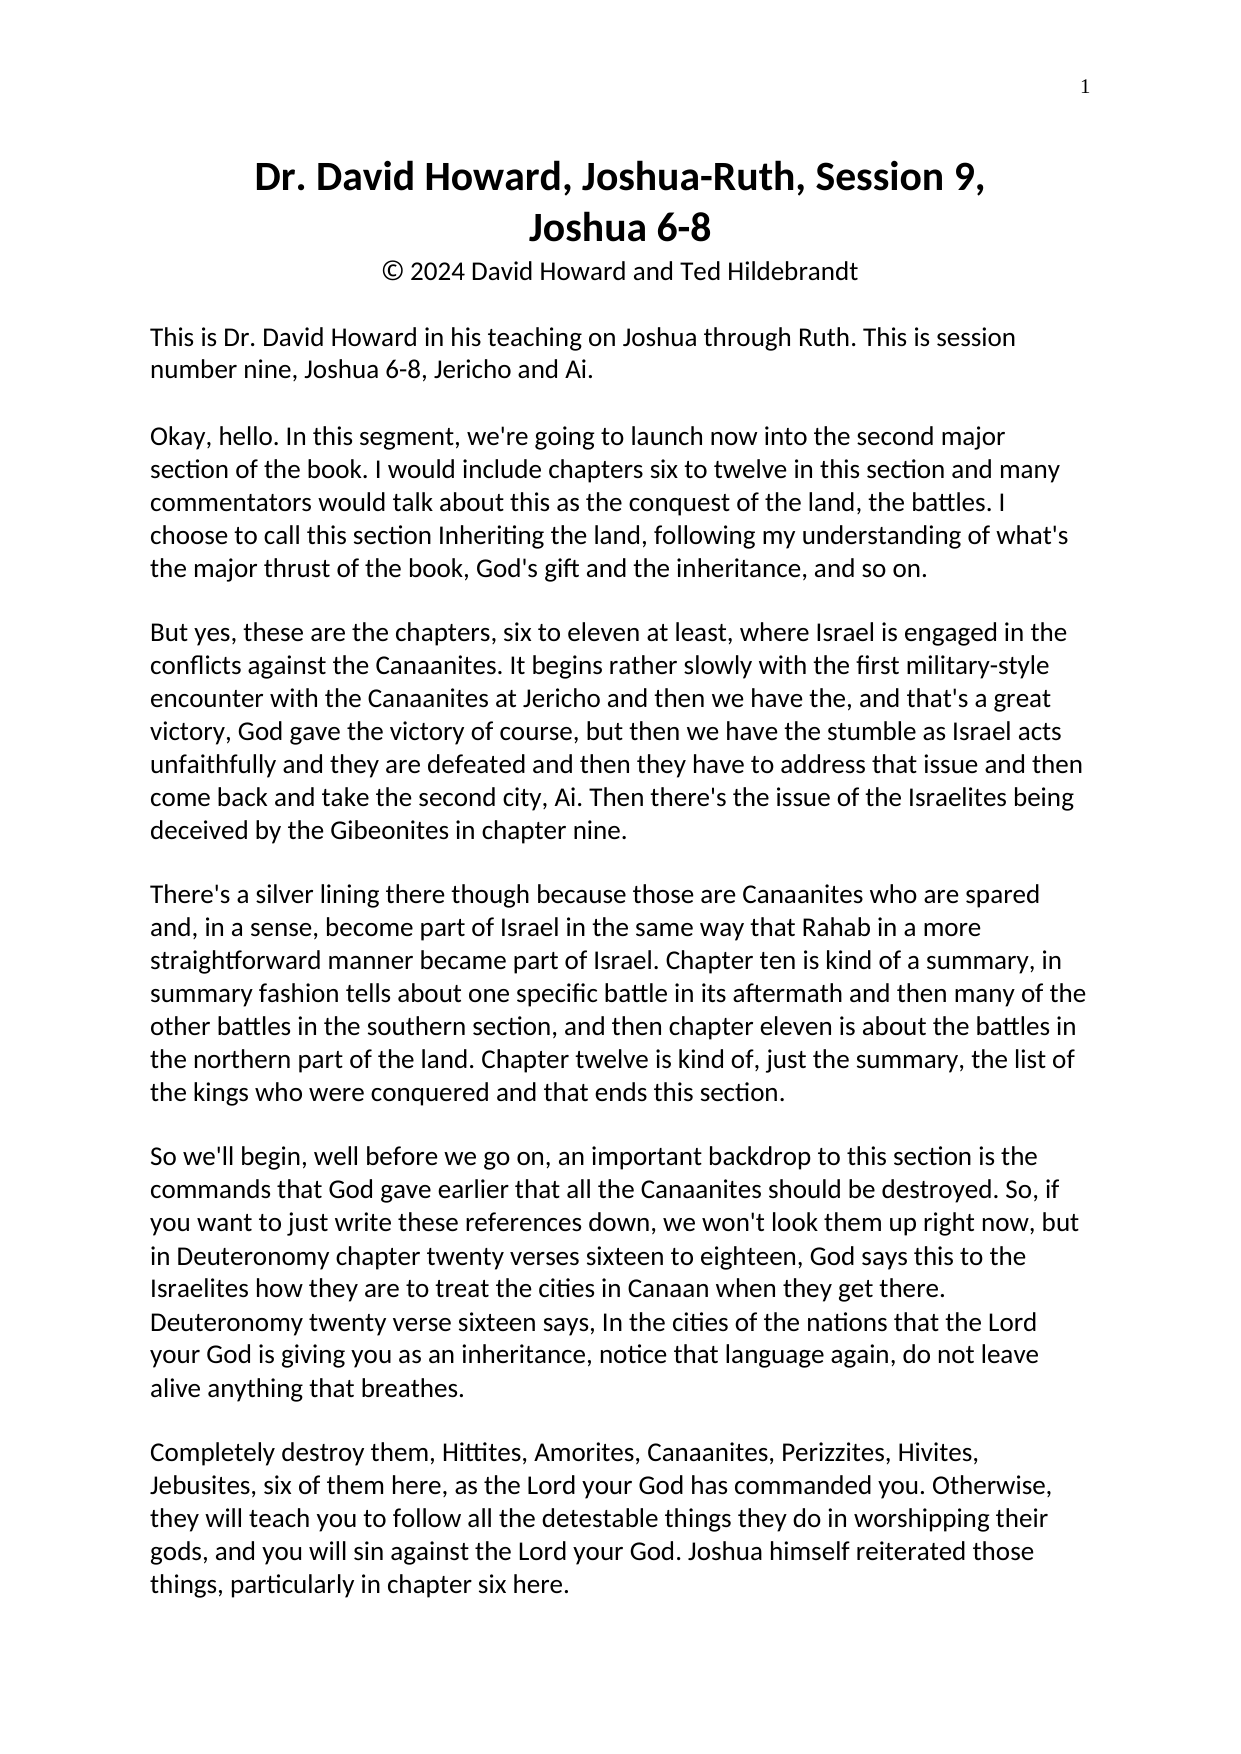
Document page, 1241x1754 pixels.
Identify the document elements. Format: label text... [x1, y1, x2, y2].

text So we'll begin, well before we go on, an important backdrop to this section is the commands that God gave earlier that all the Canaanites should be destroyed. So, if you want to just write these references down, we won't look them up right now, but in Deuteronomy chapter twenty verses sixteen to eighteen, God says this to the Israelites how they are to treat the cities in Canaan when they get there. Deuteronomy twenty verse sixteen says, In the cities of the nations that the Lord your God is giving you as an inheritance, notice that language again, do not leave alive anything that breathes. [150, 1139, 1090, 1404]
text There's a silver lining there though because those are Canaanites who are spared and, in a sense, become part of Israel in the same way that Rahab in a more straightforward manner became part of Israel. Chapter ten is kind of a summary, in summary fashion tells about one specific battle in its aftermath and then many of the other battles in the southern section, and then chapter eleven is about the battles in the northern part of the land. Chapter twelve is kind of, just the summary, the list of the kings who were conquered and that ends this section. [150, 877, 1090, 1108]
text This is Dr. David Howard in his teaching on Joshua through Ruth. This is session number nine, Joshua 6-8, Jericho and Ai. [150, 320, 1090, 386]
text Dr. David Howard, Joshua-Ruth, Session 9, [150, 150, 1090, 201]
text © 2024 David Howard and Ted Hildebrandt [150, 252, 1090, 288]
text But yes, these are the chapters, six to eleven at least, where Israel is engaged in the conflicts against the Canaanites. It begins rather slowly with the first military-style encounter with the Canaanites at Jericho and then we have the, and that's a great victory, God gave the victory of course, but then we have the stumble as Israel acts unfaithfully and they are defeated and then they have to address that issue and then come back and take the second city, Ai. Then there's the issue of the Israelites being deceived by the Gibeonites in chapter nine. [150, 615, 1090, 846]
text Joshua 6-8 [150, 201, 1090, 252]
text Completely destroy them, Hittites, Amorites, Canaanites, Perizzites, Hivites, Jebusites, six of them here, as the Lord your God has commanded you. Otherwise, they will teach you to follow all the detestable things they do in worshipping their gods, and you will sin against the Lord your God. Joshua himself reiterated those things, particularly in chapter six here. [150, 1435, 1090, 1600]
text Okay, hello. In this segment, we're going to launch now into the second major section of the book. I would include chapters six to twelve in this section and many commentators would talk about this as the conquest of the land, the battles. I choose to call this section Inheriting the land, following my understanding of what's the major thrust of the book, God's gift and the inheritance, and so on. [150, 419, 1090, 584]
